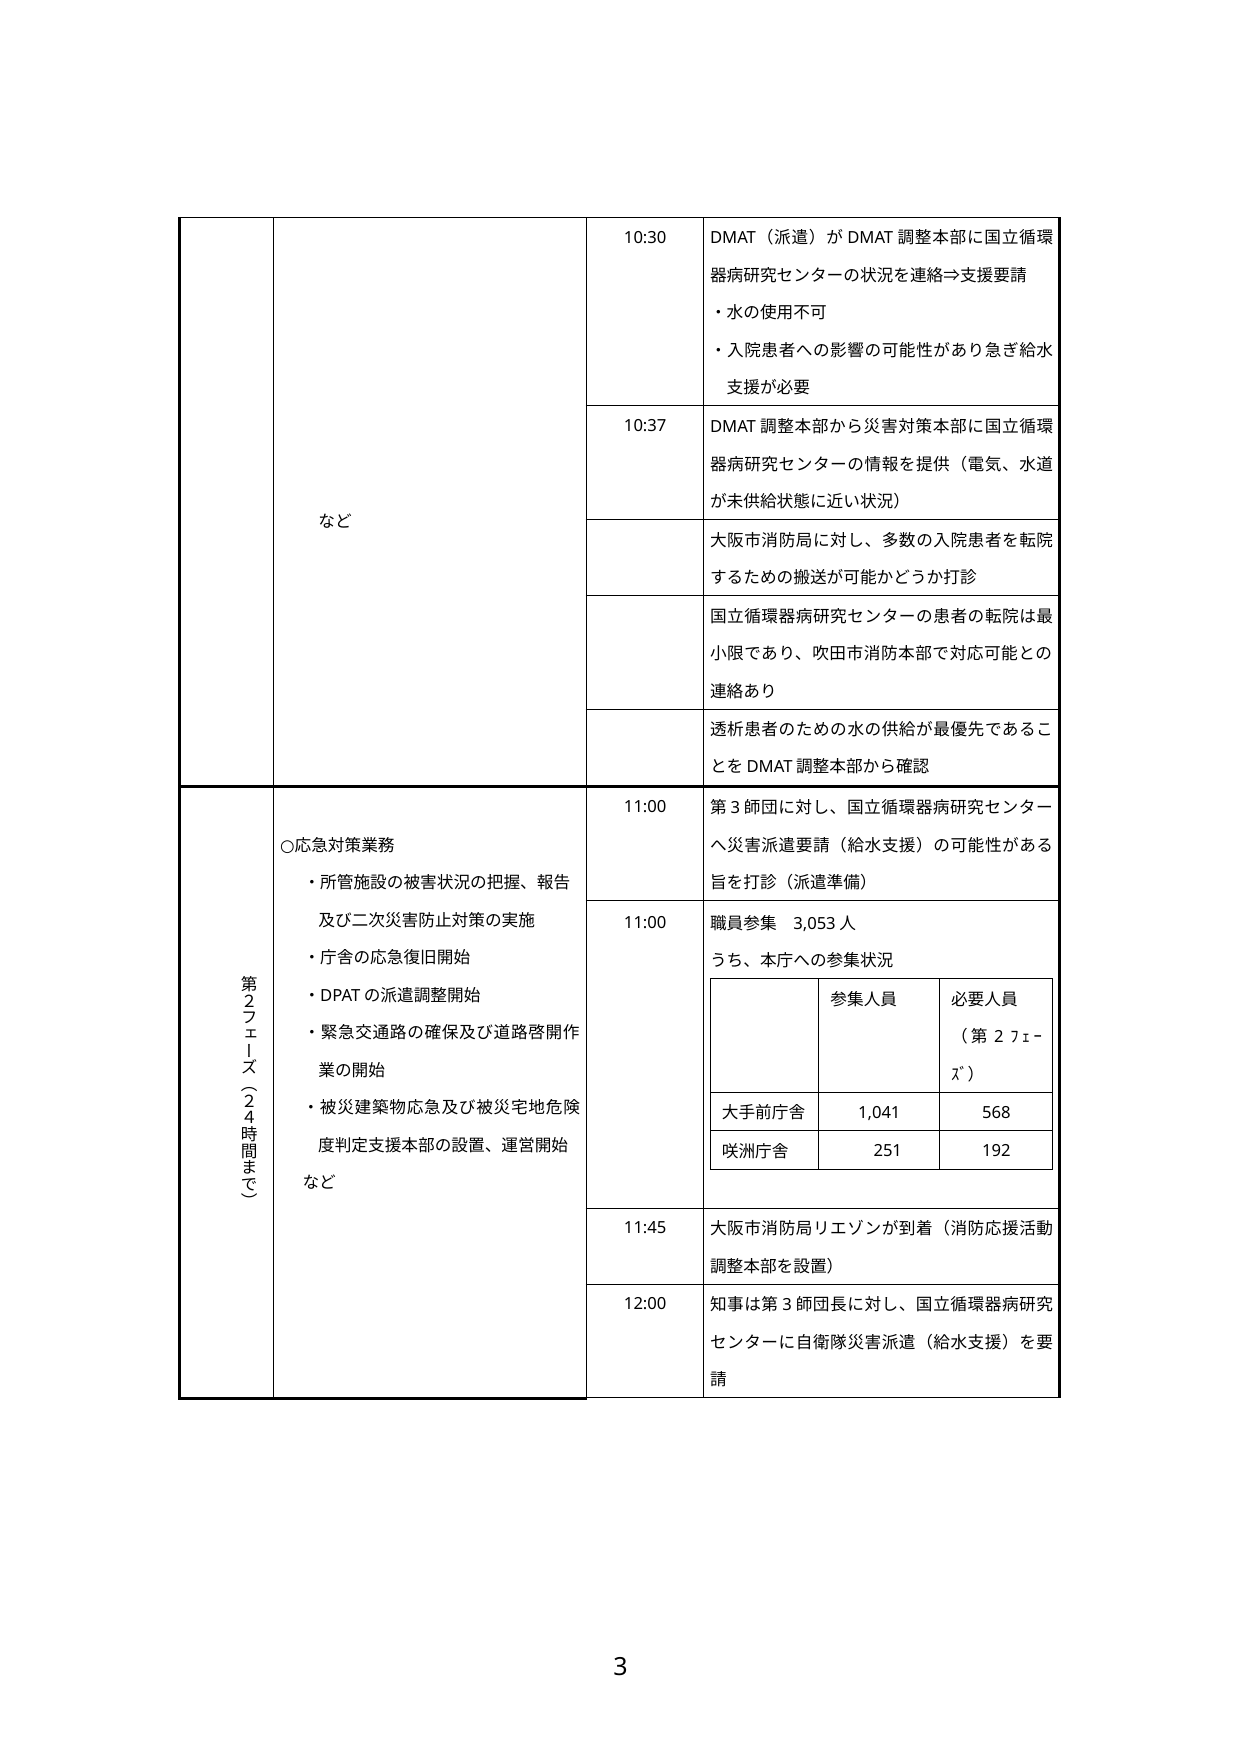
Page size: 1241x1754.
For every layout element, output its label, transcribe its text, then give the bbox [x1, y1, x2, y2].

table_cell 11:45 [587, 1209, 703, 1283]
table_cell DMAT（派遣）がDMAT調整本部に国立循環器病研究センターの状況を連絡⇒支援要請 ・水の使用不可 ・入院患者への影響の可能性があり急ぎ給水支援が必要 [704, 218, 1058, 405]
table_cell [587, 710, 703, 784]
table_cell 11:00 [587, 901, 703, 1207]
table_cell DMAT調整本部から災害対策本部に国立循環器病研究センターの情報を提供（電気、水道が未供給状態に近い状況） [704, 406, 1058, 519]
table_cell 11:00 [587, 788, 703, 900]
table_cell 知事は第3師団長に対し、国立循環器病研究センターに自衛隊災害派遣（給水支援）を要請 [704, 1285, 1058, 1397]
table_cell 12:00 [587, 1285, 703, 1397]
table_cell 第２フェーズ（２４時間まで） [181, 788, 273, 1397]
table_cell [587, 596, 703, 708]
table_cell 10:37 [587, 406, 703, 519]
table_cell 10:30 [587, 218, 703, 405]
table_cell 透析患者のための水の供給が最優先であることをDMAT調整本部から確認 [704, 710, 1058, 784]
table_cell ○応急対策業務 ・所管施設の被害状況の把握、報告 及び二次災害防止対策の実施 ・庁舎の応急復旧開始 ・DPATの派遣調整開始 ・緊急交通路の確保及び道路啓開作業の開始 ・被災建築物応急及び被災宅地危険度判定支援本部の設置、運営開始 など [274, 788, 586, 1397]
table_cell 大阪市消防局に対し、多数の入院患者を転院するための搬送が可能かどうか打診 [704, 520, 1058, 595]
table_cell [587, 520, 703, 595]
table_cell 大阪市消防局リエゾンが到着（消防応援活動調整本部を設置） [704, 1209, 1058, 1283]
table_cell 職員参集 3,053人 うち、本庁への参集状況 [704, 901, 1058, 1207]
table_cell 国立循環器病研究センターの患者の転院は最小限であり、吹田市消防本部で対応可能との連絡あり [704, 596, 1058, 708]
table_cell 第3師団に対し、国立循環器病研究センターへ災害派遣要請（給水支援）の可能性がある旨を打診（派遣準備） [704, 788, 1058, 900]
